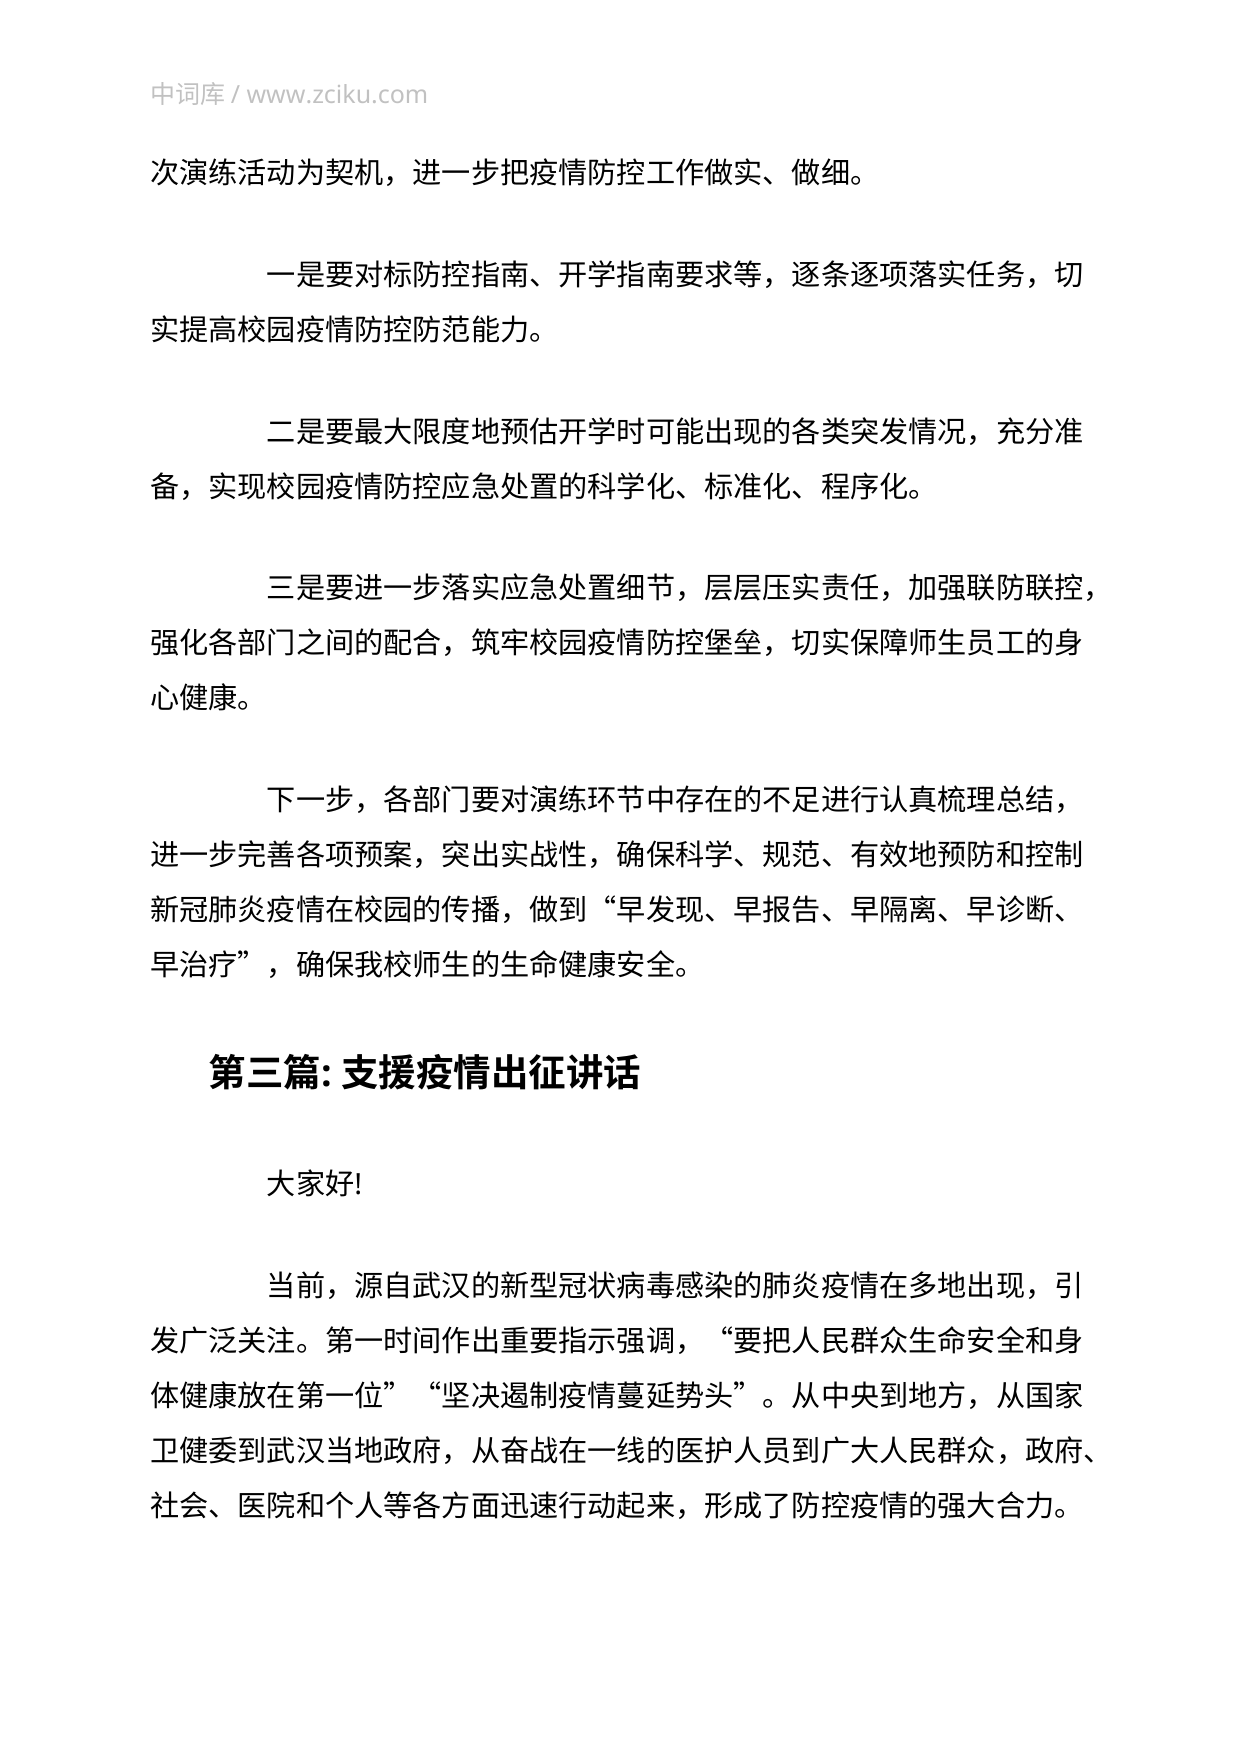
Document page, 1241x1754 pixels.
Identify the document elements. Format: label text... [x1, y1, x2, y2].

text 三是要进一步落实应急处置细节，层层压实责任，加强联防联控，强化各部门之间的配合，筑牢校园疫情防控堡垒，切实保障师生员工的身心健康。 [150, 565, 1090, 717]
text 当前，源自武汉的新型冠状病毒感染的肺炎疫情在多地出现，引发广泛关注。第一时间作出重要指示强调，“要把人民群众生命安全和身体健康放在第一位”“坚决遏制疫情蔓延势头”。从中央到地方，从国家卫健委到武汉当地政府，从奋战在一线的医护人员到广大人民群众，政府、社会、医院和个人等各方面迅速行动起来，形成了防控疫情的强大合力。 [150, 1263, 1090, 1524]
text 下一步，各部门要对演练环节中存在的不足进行认真梳理总结，进一步完善各项预案，突出实战性，确保科学、规范、有效地预防和控制新冠肺炎疫情在校园的传播，做到“早发现、早报告、早隔离、早诊断、早治疗”，确保我校师生的生命健康安全。 [150, 777, 1090, 984]
text 大家好! [150, 1161, 1090, 1203]
text 第三篇: 支援疫情出征讲话 [150, 1043, 1090, 1098]
text 一是要对标防控指南、开学指南要求等，逐条逐项落实任务，切实提高校园疫情防控防范能力。 [150, 252, 1090, 349]
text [150, 150, 1090, 192]
text 二是要最大限度地预估开学时可能出现的各类突发情况，充分准备，实现校园疫情防控应急处置的科学化、标准化、程序化。 [150, 408, 1090, 506]
